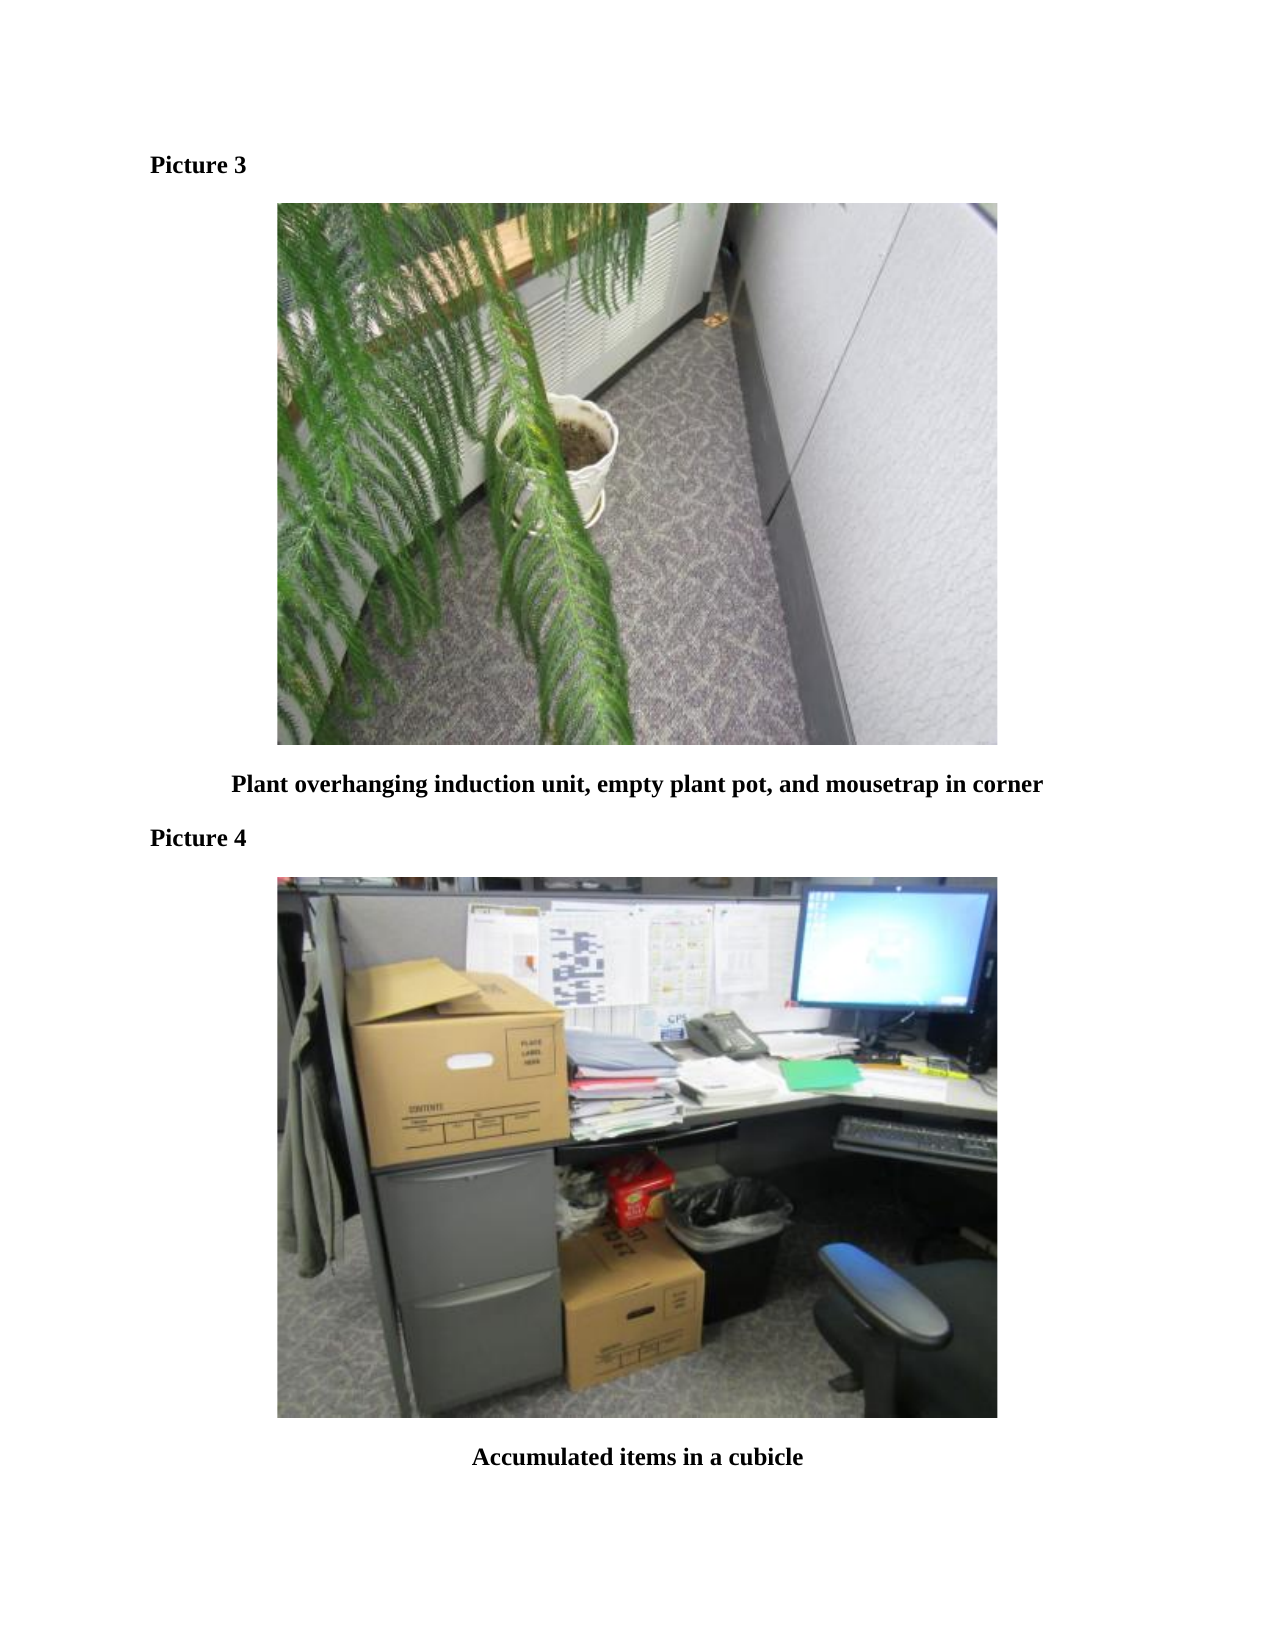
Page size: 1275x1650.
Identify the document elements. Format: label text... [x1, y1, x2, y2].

text Accumulated items in a cubicle [150, 1442, 1125, 1471]
text Picture 3 [150, 150, 1125, 179]
text Plant overhanging induction unit, empty plant pot, and mousetrap in corner [150, 769, 1125, 798]
text Picture 4 [150, 823, 1125, 852]
picture [277, 877, 998, 1418]
picture [277, 203, 998, 745]
